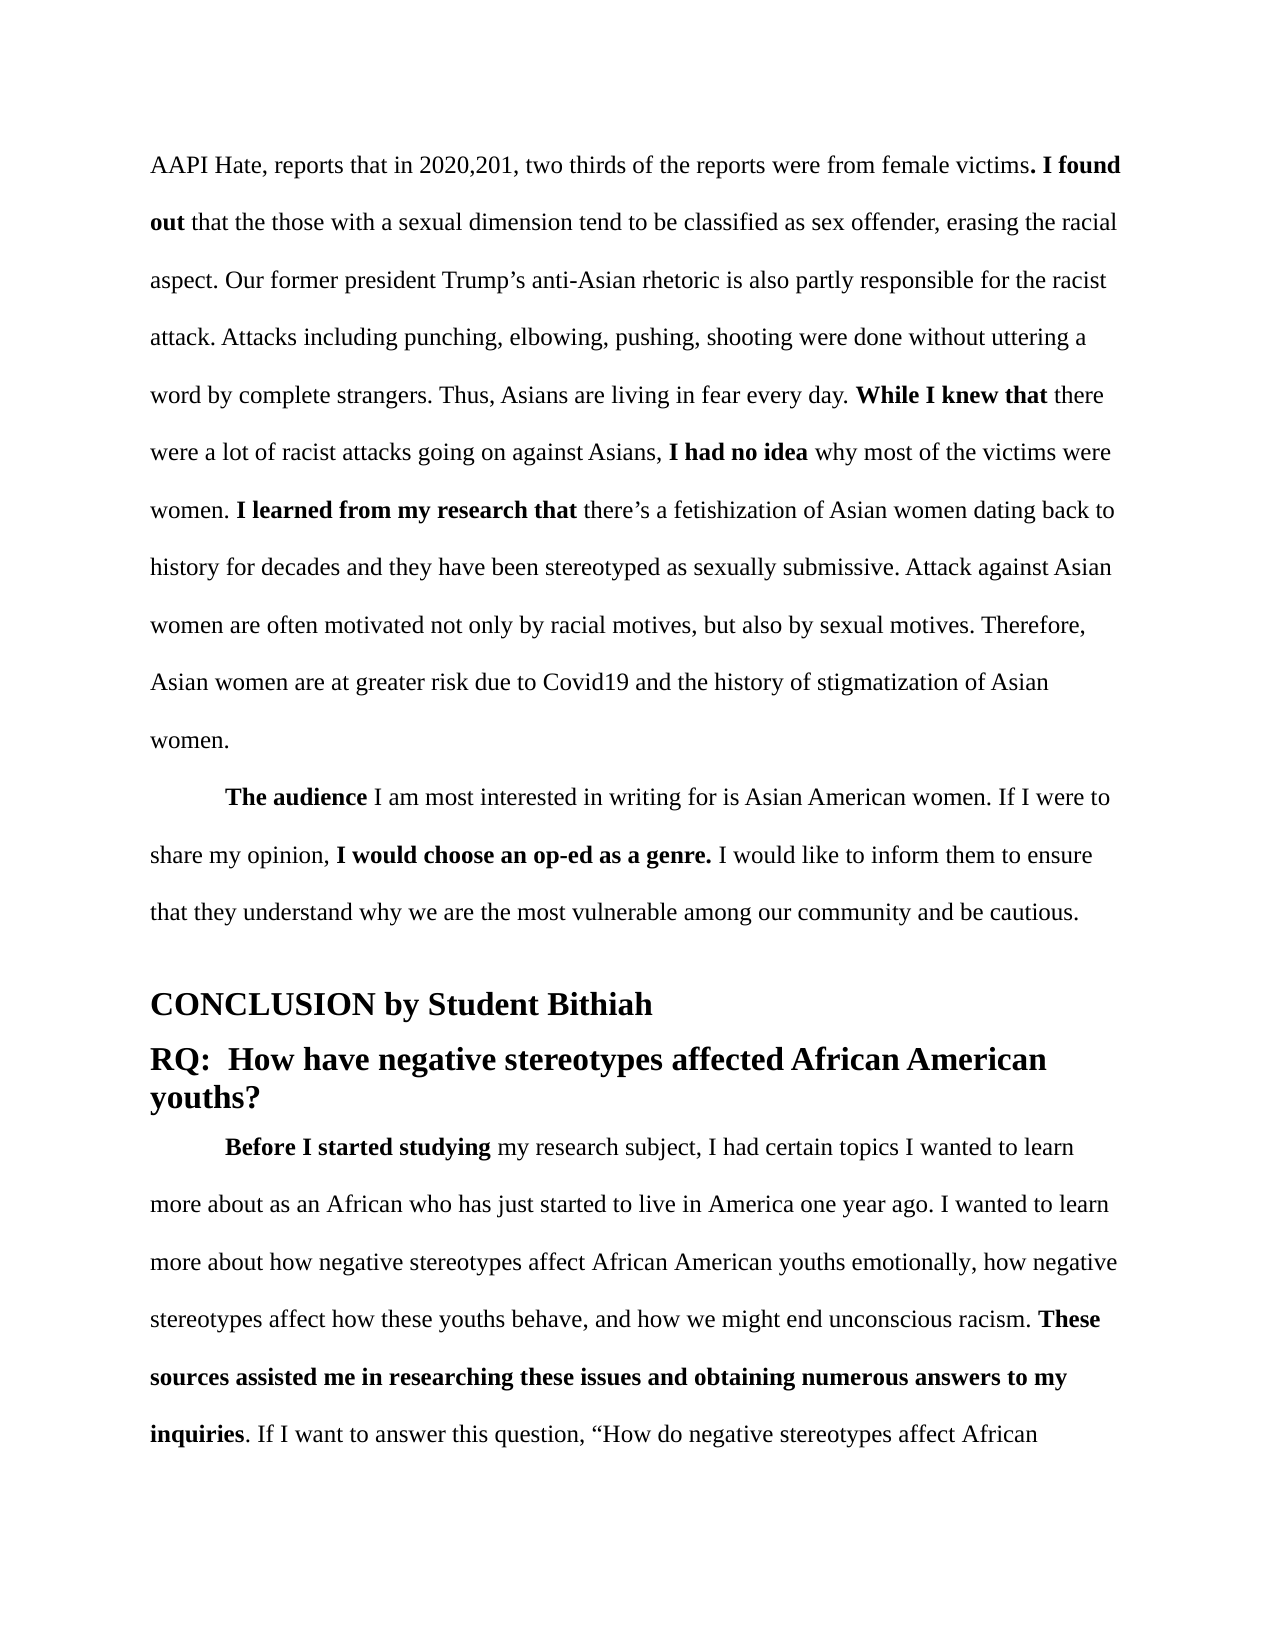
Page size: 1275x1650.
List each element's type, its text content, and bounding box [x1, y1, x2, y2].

text CONCLUSION by Student Bithiah [150, 984, 1125, 1022]
text RQ: How have negative stereotypes affected African American youths? [150, 1039, 1125, 1115]
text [150, 150, 1125, 754]
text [150, 1132, 1125, 1448]
text The audience I am most interested in writing for is Asian American women. If I were to share my opinion, I would choose an op-ed as a genre. I would like to inform them to ensure that they understand why we are the most vulnerable among our community and be cautious. [150, 782, 1125, 926]
